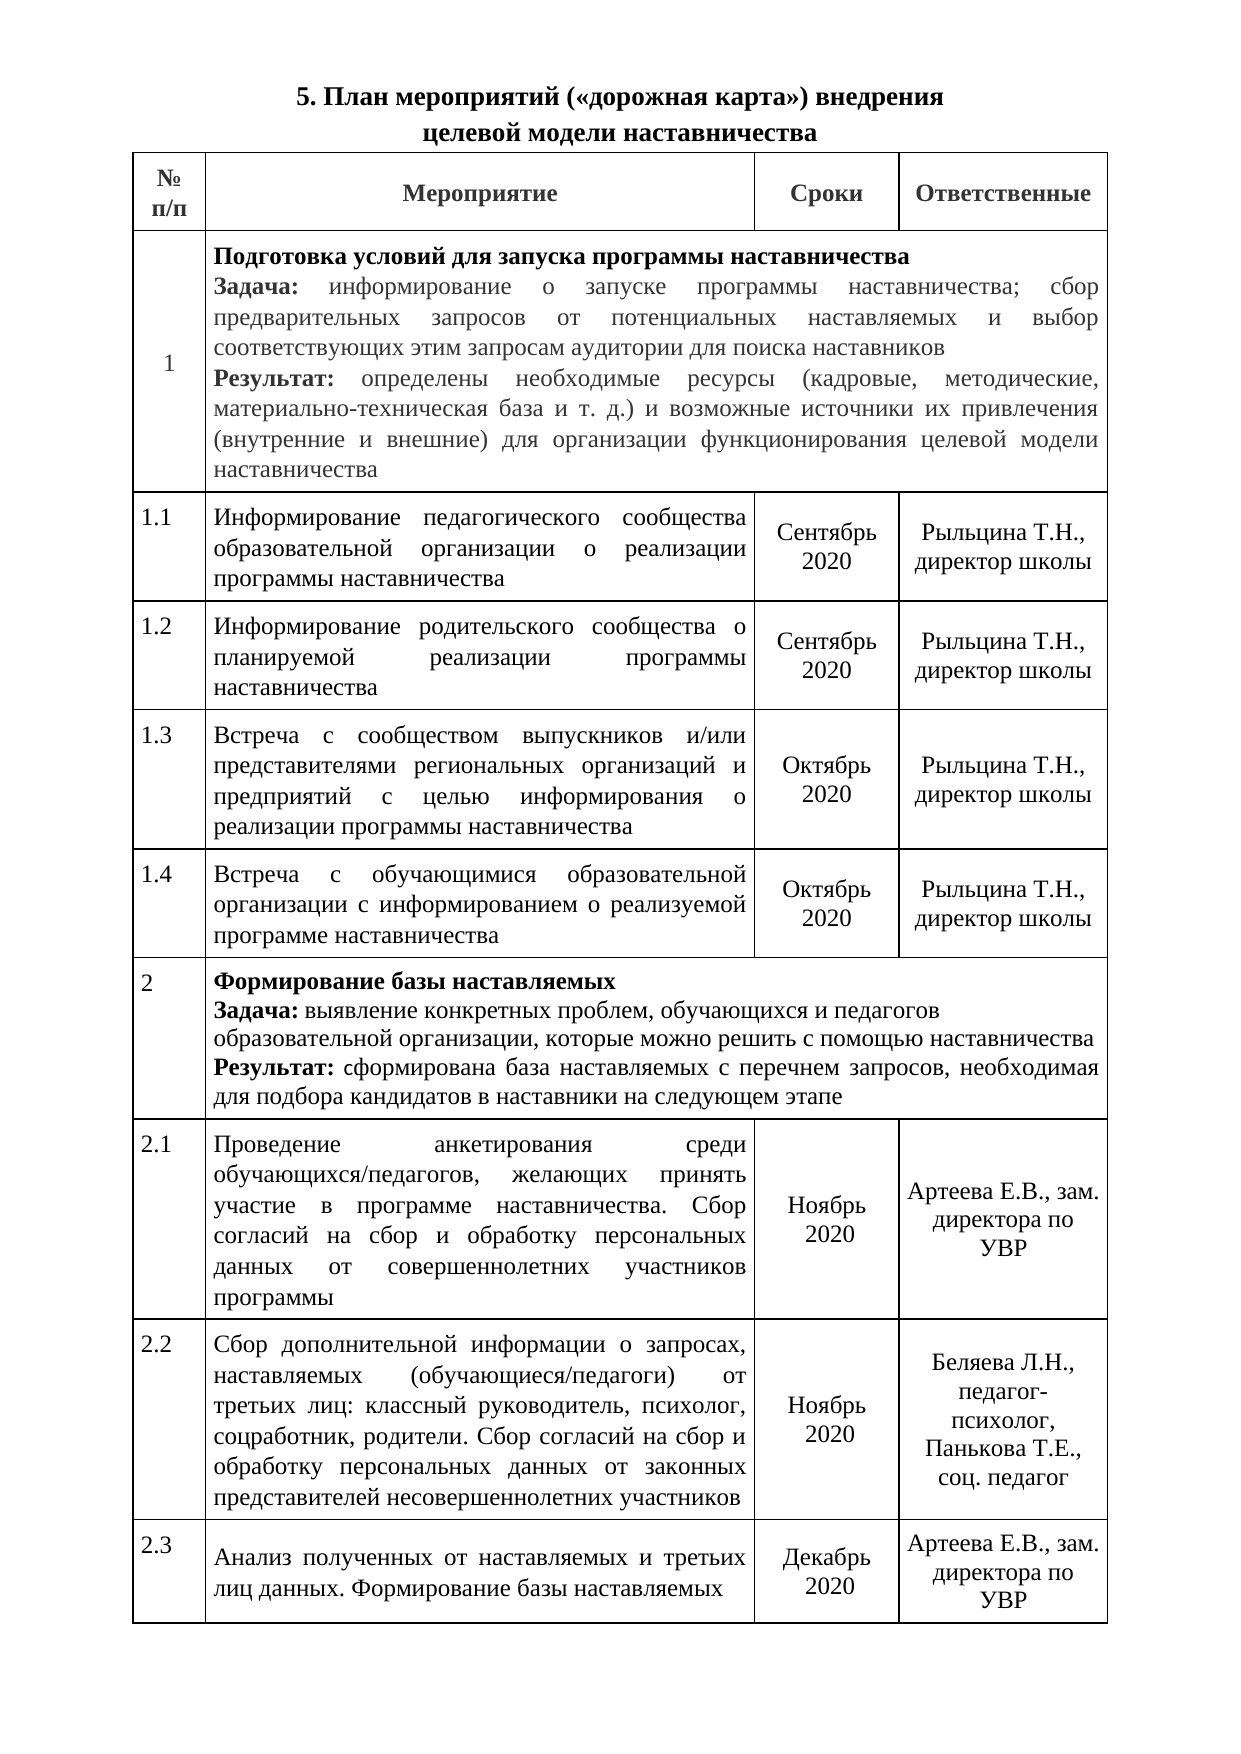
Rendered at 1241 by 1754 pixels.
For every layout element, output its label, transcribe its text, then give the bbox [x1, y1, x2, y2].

table_cell Сбор дополнительной информации о запросах, наставляемых (обучающиеся/педагоги) от третьих лиц: классный руководитель, психолог, соцработник, родители. Сбор согласий на сбор и обработку персональных данных от законных представителей несовершеннолетних участников [206, 1320, 754, 1518]
table_cell 2.1 [134, 1120, 205, 1318]
table_cell Подготовка условий для запуска программы наставничества Задача: информирование о запуске программы наставничества; сбор предварительных запросов от потенциальных наставляемых и выбор соответствующих этим запросам аудитории для поиска наставников Результат: определены необходимые ресурсы (кадровые, методические, материально-техническая база и т. д.) и возможные источники их привлечения (внутренние и внешние) для организации функционирования целевой модели наставничества [206, 231, 1107, 491]
table_header № п/п [134, 153, 205, 230]
table_cell Анализ полученных от наставляемых и третьих лиц данных. Формирование базы наставляемых [206, 1520, 754, 1622]
text 5. План мероприятий («дорожная карта») внедрения [89, 80, 1152, 111]
table_cell 1.2 [134, 602, 205, 709]
table_cell Сентябрь 2020 [755, 493, 898, 600]
table_cell 1.4 [134, 850, 205, 957]
table_cell 1.3 [134, 710, 205, 848]
text целевой модели наставничества [89, 116, 1152, 147]
table_cell Артеева Е.В., зам. директора по УВР [900, 1120, 1107, 1318]
table_cell Рыльцина Т.Н., директор школы [900, 602, 1107, 709]
table_cell Сентябрь 2020 [755, 602, 898, 709]
table_header Мероприятие [206, 153, 754, 230]
table_cell Рыльцина Т.Н., директор школы [900, 710, 1107, 848]
table_cell Артеева Е.В., зам. директора по УВР [900, 1520, 1107, 1622]
table_cell 1.1 [134, 493, 205, 600]
table_header Ответственные [900, 153, 1107, 230]
table_cell 2 [134, 958, 205, 1118]
table_cell Информирование педагогического сообщества образовательной организации о реализации программы наставничества [206, 493, 754, 600]
table_cell Рыльцина Т.Н., директор школы [900, 493, 1107, 600]
table_cell Встреча с сообществом выпускников и/или представителями региональных организаций и предприятий с целью информирования о реализации программы наставничества [206, 710, 754, 848]
table_cell Рыльцина Т.Н., директор школы [900, 850, 1107, 957]
table_cell Декабрь 2020 [755, 1520, 898, 1622]
table_cell Беляева Л.Н., педагог-психолог, Панькова Т.Е., соц. педагог [900, 1320, 1107, 1518]
table_header Сроки [755, 153, 898, 230]
table_cell Встреча с обучающимися образовательной организации с информированием о реализуемой программе наставничества [206, 850, 754, 957]
table_cell Ноябрь 2020 [755, 1320, 898, 1518]
table_cell Информирование родительского сообщества о планируемой реализации программы наставничества [206, 602, 754, 709]
table_cell Октябрь 2020 [755, 710, 898, 848]
table_cell 2.2 [134, 1320, 205, 1518]
table_cell Октябрь 2020 [755, 850, 898, 957]
table_cell 2.3 [134, 1520, 205, 1622]
table_cell Проведение анкетирования среди обучающихся/педагогов, желающих принять участие в программе наставничества. Сбор согласий на сбор и обработку персональных данных от совершеннолетних участников программы [206, 1120, 754, 1318]
table_cell Ноябрь 2020 [755, 1120, 898, 1318]
table_cell 1 [134, 231, 205, 491]
table_cell Формирование базы наставляемых Задача: выявление конкретных проблем, обучающихся и педагогов образовательной организации, которые можно решить с помощью наставничества Результат: сформирована база наставляемых с перечнем запросов, необходимая для подбора кандидатов в наставники на следующем этапе [206, 958, 1107, 1118]
